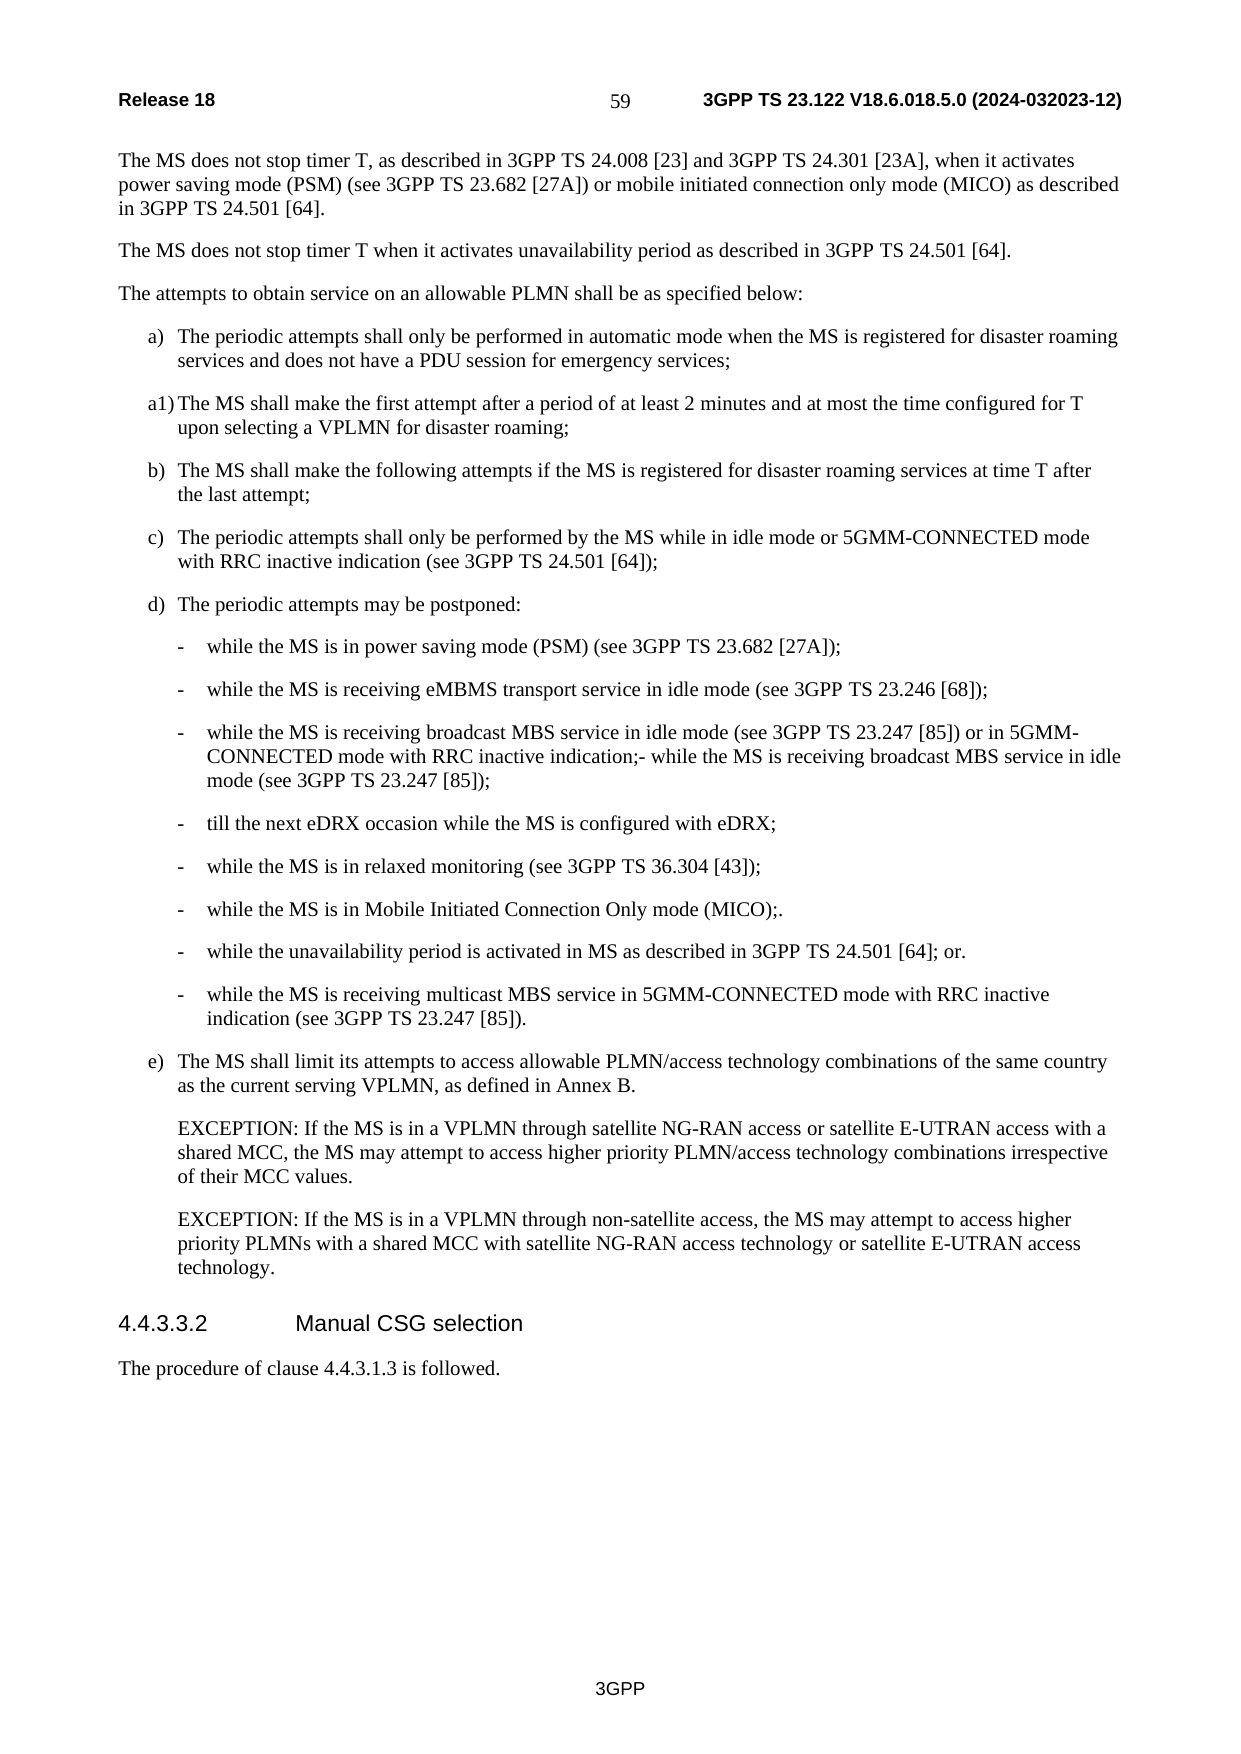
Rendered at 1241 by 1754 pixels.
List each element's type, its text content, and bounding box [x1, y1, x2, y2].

text - while the MS is in Mobile Initiated Connection Only mode (MICO) [177, 897, 1122, 921]
text The attempts to obtain service on an allowable PLMN shall be as specified below: [118, 281, 1122, 305]
text - till the next eDRX occasion while the MS is configured with eDRX; [177, 811, 1122, 835]
text - while the MS is receiving eMBMS transport service in idle mode (see 3GPP TS 23.246 [68]); [177, 677, 1122, 701]
text The procedure of clause 4.4.3.1.3 is followed. [118, 1355, 1122, 1379]
subtitle 4.4.3.3.2 Manual CSG selection [118, 1310, 1122, 1337]
text e) The MS shall limit its attempts to access allowable PLMN/access technology combinations of the same country as the current serving VPLMN, as defined in Annex B. [148, 1049, 1122, 1097]
text c) The periodic attempts shall only be performed by the MS while in idle mode or 5GMM-CONNECTED mode with RRC inactive indication (see 3GPP TS 24.501 [64]); [148, 525, 1122, 573]
text - while the MS is in relaxed monitoring (see 3GPP TS 36.304 [43]); [177, 854, 1122, 878]
text EXCEPTION: If the MS is in a VPLMN through non-satellite access, the MS may attempt to access higher priority PLMNs with a shared MCC with satellite NG-RAN access technology or satellite E-UTRAN access technology. [148, 1207, 1122, 1279]
text b) The MS shall make the following attempts if the MS is registered for disaster roaming services at time T after the last attempt; [148, 458, 1122, 506]
text a1) The MS shall make the first attempt after a period of at least 2 minutes and at most the time configured for T upon selecting a VPLMN for disaster roaming; [148, 391, 1122, 439]
text The MS does not stop timer T, as described in 3GPP TS 24.008 [23] and 3GPP TS 24.301 [23A], when it activates power saving mode (PSM) (see 3GPP TS 23.682 [27A]) or mobile initiated connection only mode (MICO) as described in 3GPP TS 24.501 [64]. [118, 147, 1122, 220]
text - while the unavailability period is activated in MS as described in 3GPP TS 24.501 [64] [177, 939, 1122, 963]
text EXCEPTION: If the MS is in a VPLMN through satellite NG-RAN access or satellite E-UTRAN access with a shared MCC, the MS may attempt to access higher priority PLMN/access technology combinations irrespective of their MCC values. [148, 1116, 1122, 1188]
text The MS does not stop timer T when it activates unavailability period as described in 3GPP TS 24.501 [64]. [118, 238, 1122, 262]
text - while the MS is in power saving mode (PSM) (see 3GPP TS 23.682 [27A]); [177, 634, 1122, 658]
text a) The periodic attempts shall only be performed in automatic mode when the MS is registered for disaster roaming services and does not have a PDU session for emergency services; [148, 324, 1122, 372]
text d) The periodic attempts may be postponed: [148, 592, 1122, 616]
